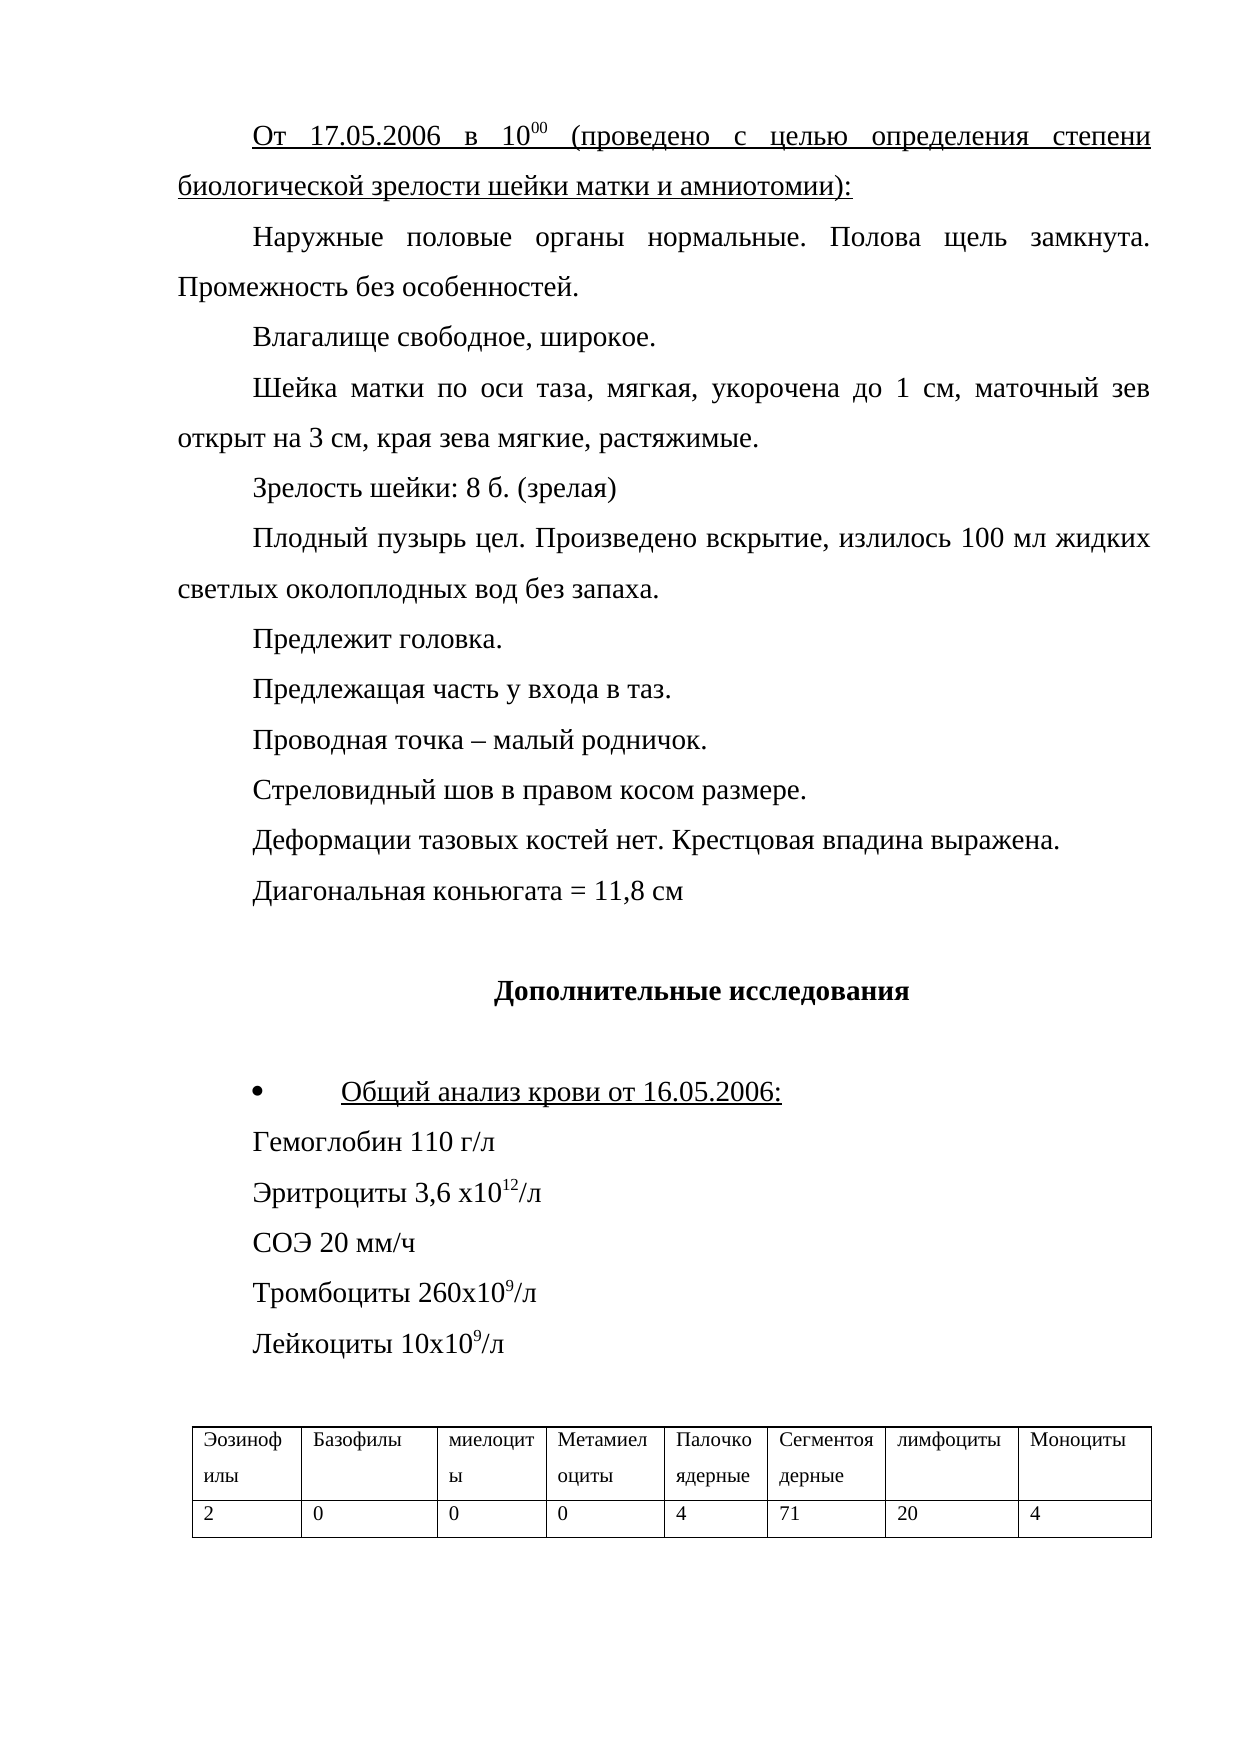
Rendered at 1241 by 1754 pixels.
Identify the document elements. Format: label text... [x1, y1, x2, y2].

table_header Эозинофилы [193, 1428, 301, 1499]
table_cell 0 [438, 1501, 546, 1537]
text Тромбоциты 260х109/л [177, 1275, 1152, 1309]
table_cell 2 [193, 1501, 301, 1537]
text Эритроциты 3,6 x1012/л [177, 1175, 1152, 1208]
table_cell 4 [1019, 1501, 1151, 1537]
text СОЭ 20 мм/ч [177, 1225, 1152, 1259]
table_header Палочкоядерные [665, 1428, 767, 1499]
table_cell 4 [665, 1501, 767, 1537]
text Стреловидный шов в правом косом размере. [177, 772, 1152, 806]
text Лейкоциты 10х109/л [177, 1326, 1152, 1359]
text Предлежащая часть у входа в таз. [177, 672, 1152, 705]
text Дополнительные исследования [177, 973, 1152, 1007]
text От 17.05.2006 в 1000 (проведено с целью определения степени биологической зрелости шейки матки и амниотомии): [177, 118, 1152, 202]
text Зрелость шейки: 8 б. (зрелая) [177, 470, 1152, 504]
table_cell 71 [768, 1501, 885, 1537]
text Гемоглобин 110 г/л [177, 1124, 1152, 1158]
list Общий анализ крови от 16.05.2006: [177, 1074, 1152, 1108]
table_cell 20 [886, 1501, 1018, 1537]
text Деформации тазовых костей нет. Крестцовая впадина выражена. [177, 822, 1152, 856]
table_header Моноциты [1019, 1428, 1151, 1499]
table_header Метамиелоциты [547, 1428, 664, 1499]
text Наружные половые органы нормальные. Полова щель замкнута. Промежность без особенностей. [177, 219, 1152, 303]
text Влагалище свободное, широкое. [177, 319, 1152, 353]
text Предлежит головка. [177, 621, 1152, 655]
text Проводная точка – малый родничок. [177, 722, 1152, 755]
table_cell 0 [302, 1501, 437, 1537]
table_header лимфоциты [886, 1428, 1018, 1499]
table_header Сегментоядерные [768, 1428, 885, 1499]
text Диагональная коньюгата = [177, 873, 1152, 906]
table_header Базофилы [302, 1428, 437, 1499]
table_header миелоциты [438, 1428, 546, 1499]
text Плодный пузырь цел. Произведено вскрытие, излилось 100 мл жидких светлых околоплодных вод без запаха. [177, 521, 1152, 604]
table_cell 0 [547, 1501, 664, 1537]
text Шейка матки по оси таза, мягкая, укорочена до 1 см, маточный зев открыт на 3 см, края зева мягкие, растяжимые. [177, 370, 1152, 453]
